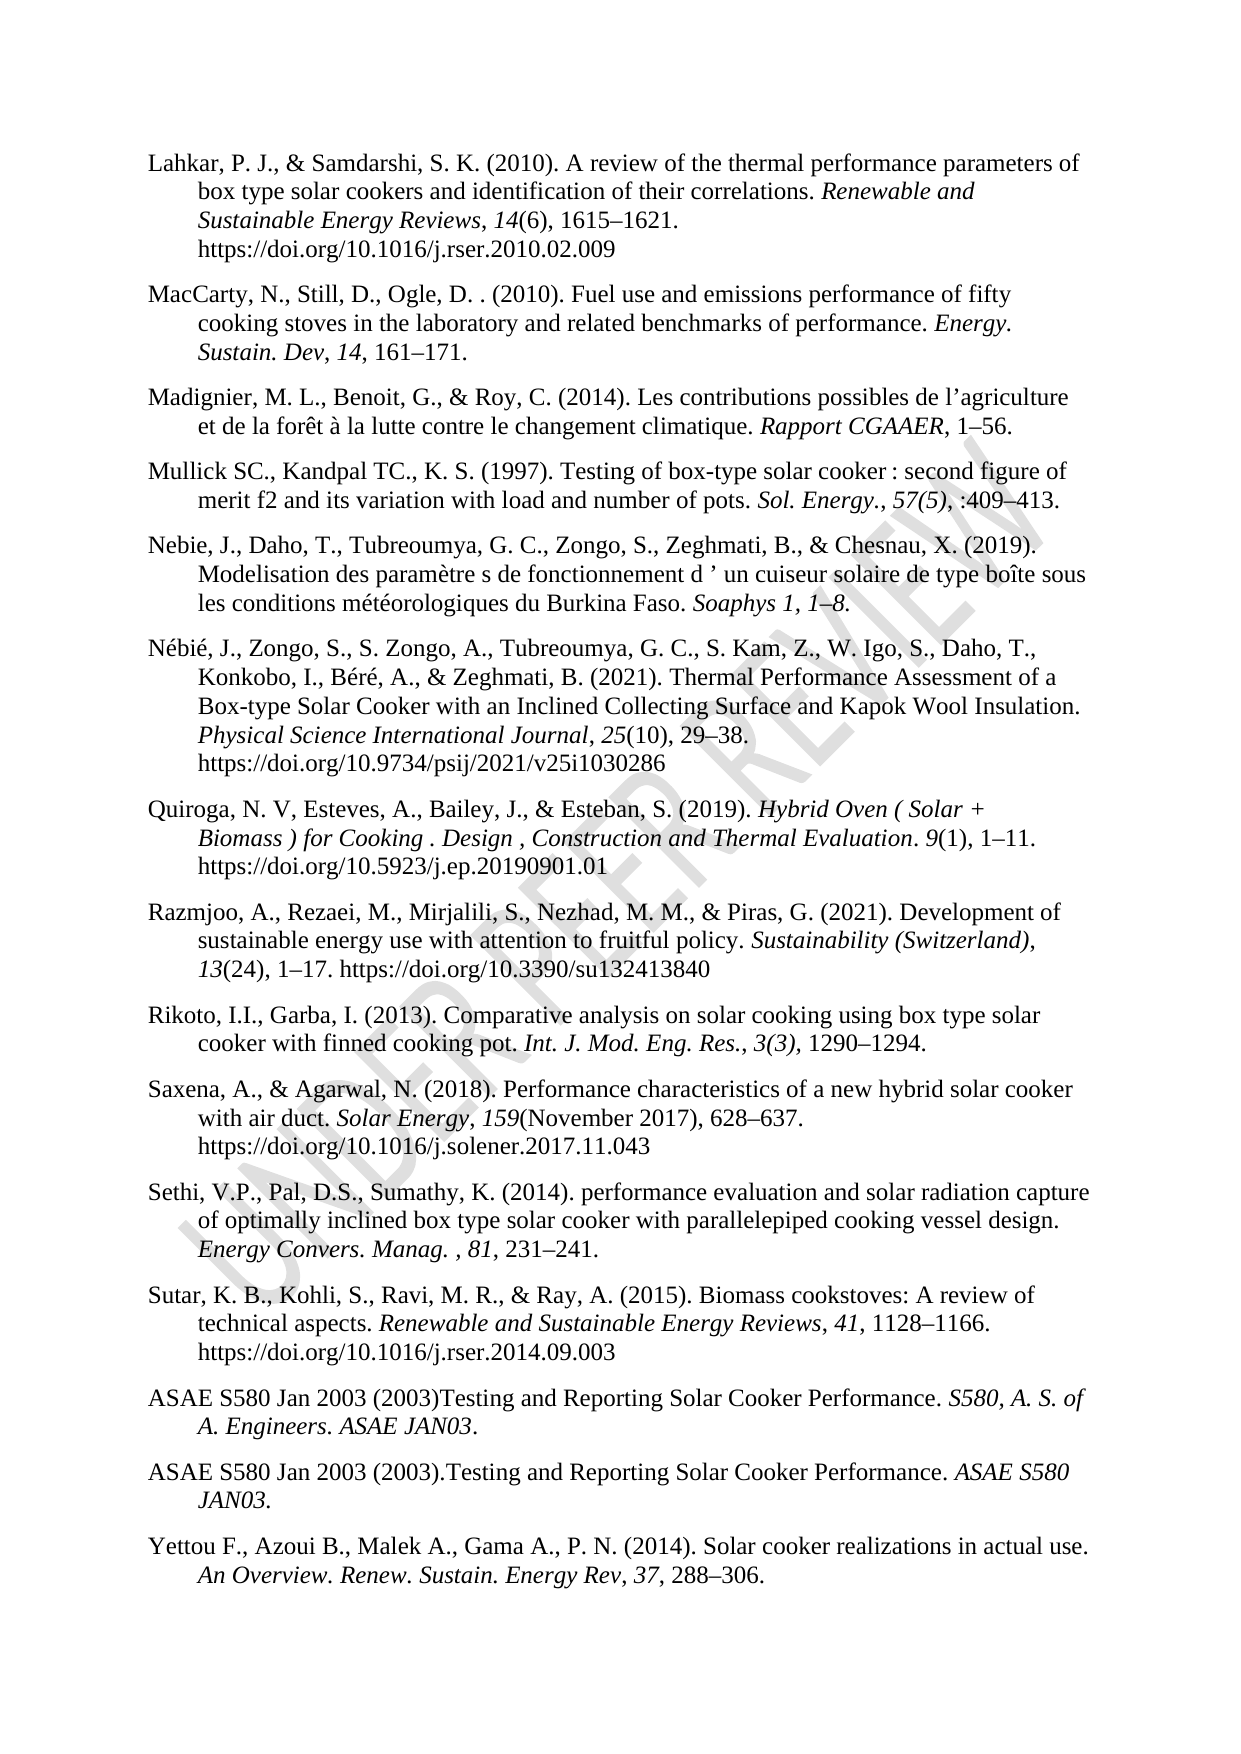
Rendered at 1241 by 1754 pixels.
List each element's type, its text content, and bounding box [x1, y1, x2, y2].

text Nebie, J., Daho, T., Tubreoumya, G. C., Zongo, S., Zeghmati, B., & Chesnau, X. (2019). Modelisation des paramètre s de fonctionnement d ’ un cuiseur solaire de type boîte sous les conditions météorologiques du Burkina Faso. Soaphys 1, 1–8. [148, 531, 1093, 617]
text ASAE S580 Jan 2003 (2003)Testing and Reporting Solar Cooker Performance. S580, A. S. of A. Engineers. ASAE JAN03. [148, 1383, 1093, 1440]
text MacCarty, N., Still, D., Ogle, D. . (2010). Fuel use and emissions performance of fifty cooking stoves in the laboratory and related benchmarks of performance. Energy. Sustain. Dev, 14, 161–171. [148, 279, 1093, 366]
text Sutar, K. B., Kohli, S., Ravi, M. R., & Ray, A. (2015). Biomass cookstoves: A review of technical aspects. Renewable and Sustainable Energy Reviews, 41, 1128–1166. https://doi.org/10.1016/j.rser.2014.09.003 [148, 1280, 1093, 1366]
text Saxena, A., & Agarwal, N. (2018). Performance characteristics of a new hybrid solar cooker with air duct. Solar Energy, 159(November 2017), 628–637. https://doi.org/10.1016/j.solener.2017.11.043 [148, 1074, 1093, 1160]
text Yettou F., Azoui B., Malek A., Gama A., P. N. (2014). Solar cooker realizations in actual use. An Overview. Renew. Sustain. Energy Rev, 37, 288–306. [148, 1531, 1093, 1588]
text Nébié, J., Zongo, S., S. Zongo, A., Tubreoumya, G. C., S. Kam, Z., W. Igo, S., Daho, T., Konkobo, I., Béré, A., & Zeghmati, B. (2021). Thermal Performance Assessment of a Box-type Solar Cooker with an Inclined Collecting Surface and Kapok Wool Insulation. Physical Science International Journal, 25(10), 29–38. https://doi.org/10.9734/psij/2021/v25i1030286 [148, 633, 1093, 777]
text Rikoto, I.I., Garba, I. (2013). Comparative analysis on solar cooking using box type solar cooker with finned cooking pot. Int. J. Mod. Eng. Res., 3(3), 1290–1294. [148, 1000, 1093, 1057]
text ASAE S580 Jan 2003 (2003).Testing and Reporting Solar Cooker Performance. ASAE S580 JAN03. [148, 1457, 1093, 1514]
text Madignier, M. L., Benoit, G., & Roy, C. (2014). Les contributions possibles de l’agriculture et de la forêt à la lutte contre le changement climatique. Rapport CGAAER, 1–56. [148, 382, 1093, 440]
text Sethi, V.P., Pal, D.S., Sumathy, K. (2014). performance evaluation and solar radiation capture of optimally inclined box type solar cooker with parallelepiped cooking vessel design. Energy Convers. Manag. , 81, 231–241. [148, 1177, 1093, 1263]
text Mullick SC., Kandpal TC., K. S. (1997). Testing of box-type solar cooker : second figure of merit f2 and its variation with load and number of pots. Sol. Energy., 57(5), :409–413. [148, 456, 1093, 514]
text Lahkar, P. J., & Samdarshi, S. K. (2010). A review of the thermal performance parameters of box type solar cookers and identification of their correlations. Renewable and Sustainable Energy Reviews, 14(6), 1615–1621. https://doi.org/10.1016/j.rser.2010.02.009 [148, 148, 1093, 263]
text Razmjoo, A., Rezaei, M., Mirjalili, S., Nezhad, M. M., & Piras, G. (2021). Development of sustainable energy use with attention to fruitful policy. Sustainability (Switzerland), 13(24), 1–17. https://doi.org/10.3390/su132413840 [148, 897, 1093, 983]
text Quiroga, N. V, Esteves, A., Bailey, J., & Esteban, S. (2019). Hybrid Oven ( Solar + Biomass ) for Cooking . Design , Construction and Thermal Evaluation. 9(1), 1–11. https://doi.org/10.5923/j.ep.20190901.01 [148, 794, 1093, 880]
